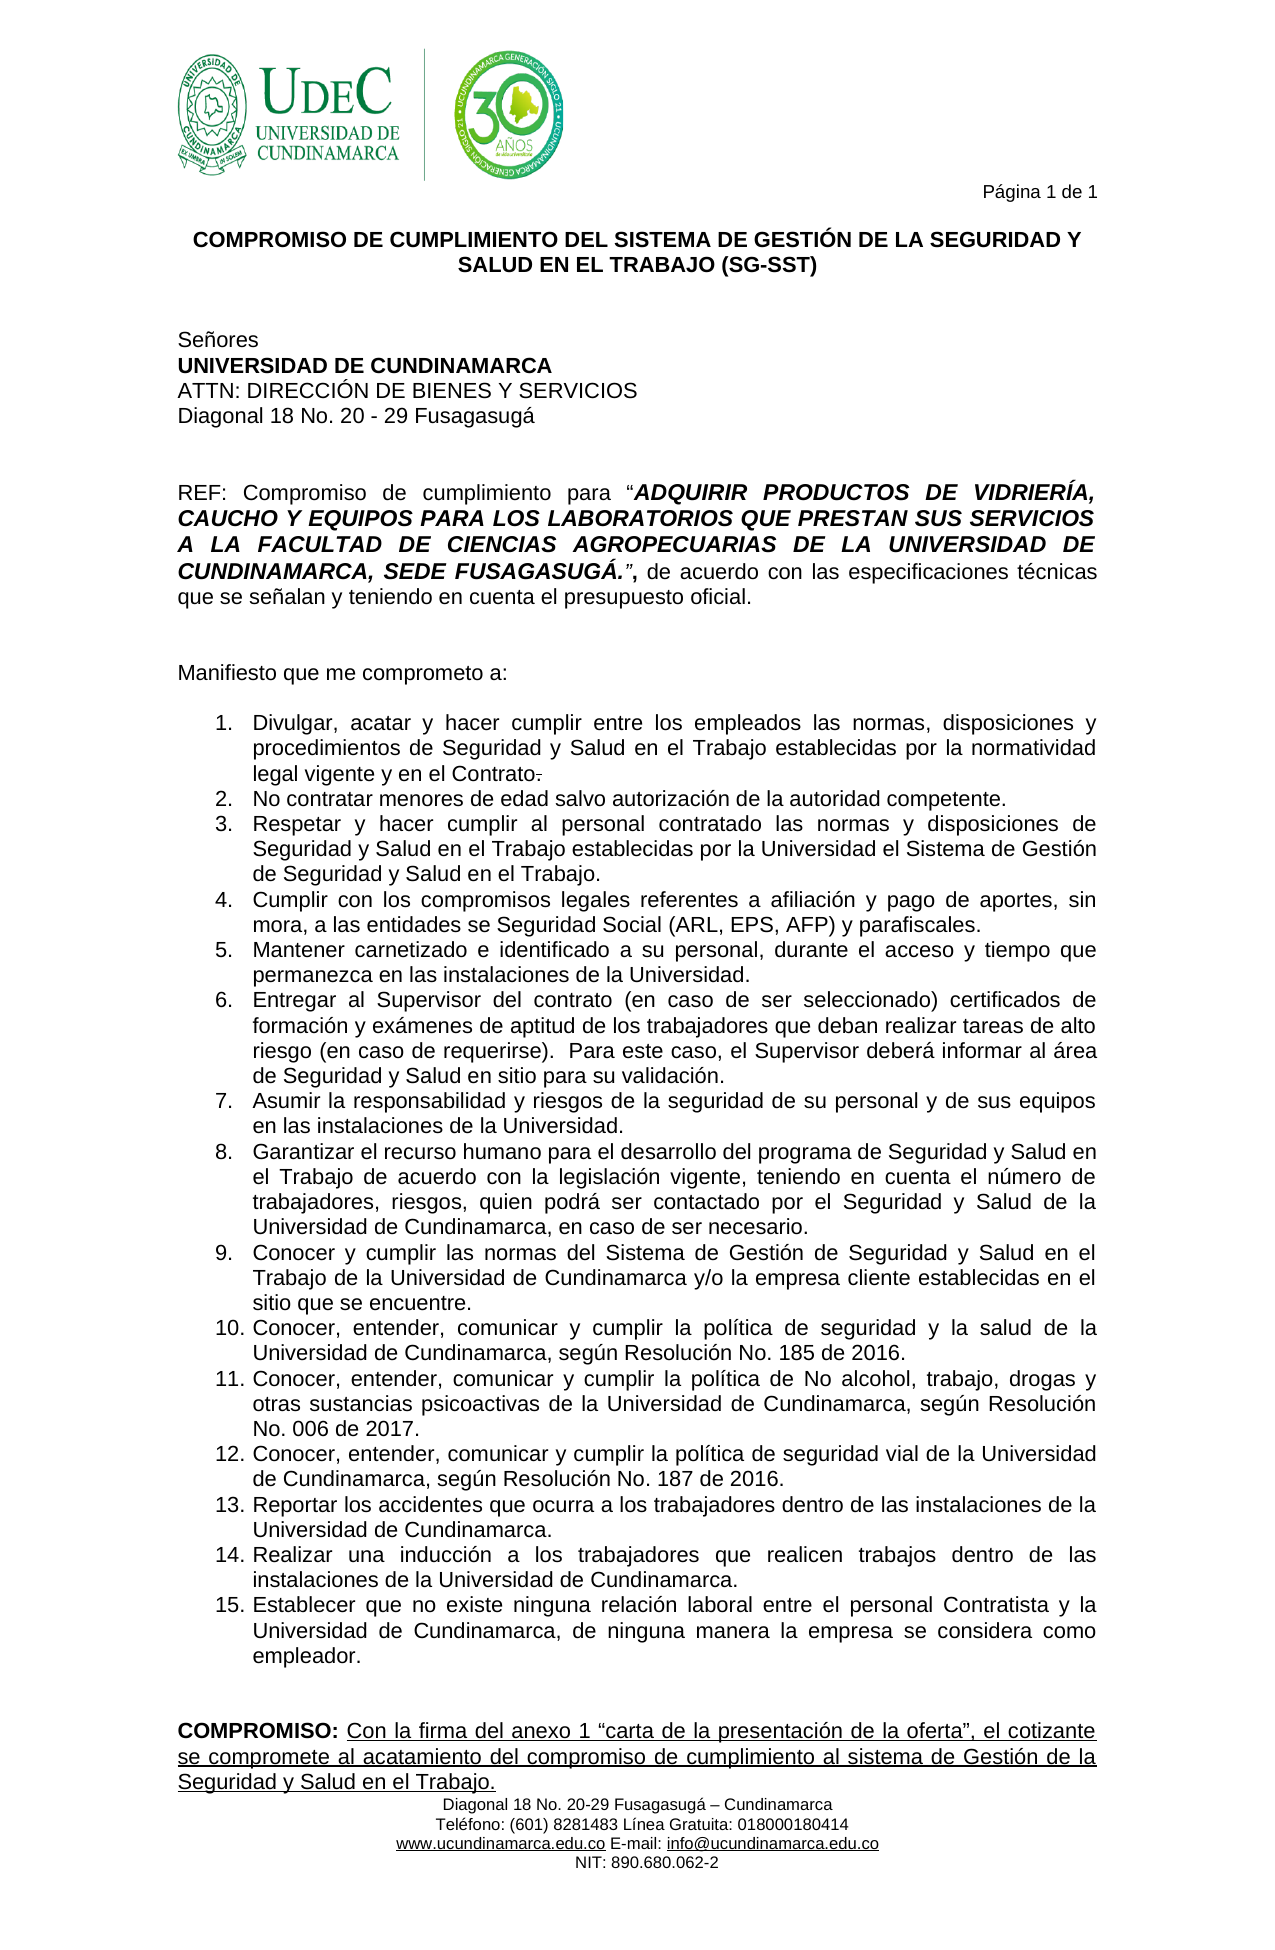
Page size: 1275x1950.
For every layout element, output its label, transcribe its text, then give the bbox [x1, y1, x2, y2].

list No contratar menores de edad salvo autorización de la autoridad competente. [215, 786, 1098, 811]
list Conocer, entender, comunicar y cumplir la política de seguridad vial de la Universidad de Cundinamarca, según Resolución No. 187 de 2016. [215, 1441, 1098, 1492]
text Diagonal 18 No. 20 - 29 Fusagasugá [177, 403, 1098, 428]
text COMPROMISO DE CUMPLIMIENTO DEL SISTEMA DE GESTIÓN DE LA SEGURIDAD Y SALUD EN EL TRABAJO (SG-SST) [177, 227, 1098, 277]
list Realizar una inducción a los trabajadores que realicen trabajos dentro de las instalaciones de la Universidad de Cundinamarca. [215, 1542, 1098, 1592]
list Asumir la responsabilidad y riesgos de la seguridad de su personal y de sus equipos en las instalaciones de la Universidad. [215, 1088, 1098, 1139]
list Reportar los accidentes que ocurra a los trabajadores dentro de las instalaciones de la Universidad de Cundinamarca. [215, 1492, 1098, 1542]
text Manifiesto que me comprometo a: [177, 660, 1098, 685]
list Garantizar el recurso humano para el desarrollo del programa de Seguridad y Salud en el Trabajo de acuerdo con la legislación vigente, teniendo en cuenta el número de trabajadores, riesgos, quien podrá ser contactado por el Seguridad y Salud de la Universidad de Cundinamarca, en caso de ser necesario. [215, 1139, 1098, 1239]
list Conocer y cumplir las normas del Sistema de Gestión de Seguridad y Salud en el Trabajo de la Universidad de Cundinamarca y/o la empresa cliente establecidas en el sitio que se encuentre. [215, 1239, 1098, 1315]
list Cumplir con los compromisos legales referentes a afiliación y pago de aportes, sin mora, a las entidades se Seguridad Social (ARL, EPS, AFP) y parafiscales. [215, 887, 1098, 937]
list Mantener carnetizado e identificado a su personal, durante el acceso y tiempo que permanezca en las instalaciones de la Universidad. [215, 937, 1098, 987]
picture [177, 48, 564, 181]
list Conocer, entender, comunicar y cumplir la política de No alcohol, trabajo, drogas y otras sustancias psicoactivas de la Universidad de Cundinamarca, según Resolución No. 006 de 2017. [215, 1366, 1098, 1441]
text UNIVERSIDAD DE CUNDINAMARCA [177, 353, 1098, 378]
text COMPROMISO: Con la firma del anexo 1 “carta de la presentación de la oferta”, el cotizante se compromete al acatamiento del compromiso de cumplimiento al sistema de Gestión de la Seguridad y Salud en el Trabajo. [177, 1718, 1098, 1794]
list Divulgar, acatar y hacer cumplir entre los empleados las normas, disposiciones y procedimientos de Seguridad y Salud en el Trabajo establecidas por la normatividad legal vigente y en el Contrato. [215, 710, 1098, 786]
text Señores [177, 327, 1098, 353]
text REF: Compromiso de cumplimiento para “ADQUIRIR PRODUCTOS DE VIDRIERÍA, CAUCHO Y EQUIPOS PARA LOS LABORATORIOS QUE PRESTAN SUS SERVICIOS A LA FACULTAD DE CIENCIAS AGROPECUARIAS DE LA UNIVERSIDAD DE CUNDINAMARCA, SEDE FUSAGASUGÁ.”, de acuerdo con las especificaciones técnicas que se señalan y teniendo en cuenta el presupuesto oficial. [177, 479, 1098, 609]
text ATTN: DIRECCIÓN DE BIENES Y SERVICIOS [177, 378, 1098, 403]
list Entregar al Supervisor del contrato (en caso de ser seleccionado) certificados de formación y exámenes de aptitud de los trabajadores que deban realizar tareas de alto riesgo (en caso de requerirse). Para este caso, el Supervisor deberá informar al área de Seguridad y Salud en sitio para su validación. [215, 987, 1098, 1088]
list Respetar y hacer cumplir al personal contratado las normas y disposiciones de Seguridad y Salud en el Trabajo establecidas por la Universidad el Sistema de Gestión de Seguridad y Salud en el Trabajo. [215, 811, 1098, 887]
list Conocer, entender, comunicar y cumplir la política de seguridad y la salud de la Universidad de Cundinamarca, según Resolución No. 185 de 2016. [215, 1315, 1098, 1366]
list Establecer que no existe ninguna relación laboral entre el personal Contratista y la Universidad de Cundinamarca, de ninguna manera la empresa se considera como empleador. [215, 1592, 1098, 1668]
